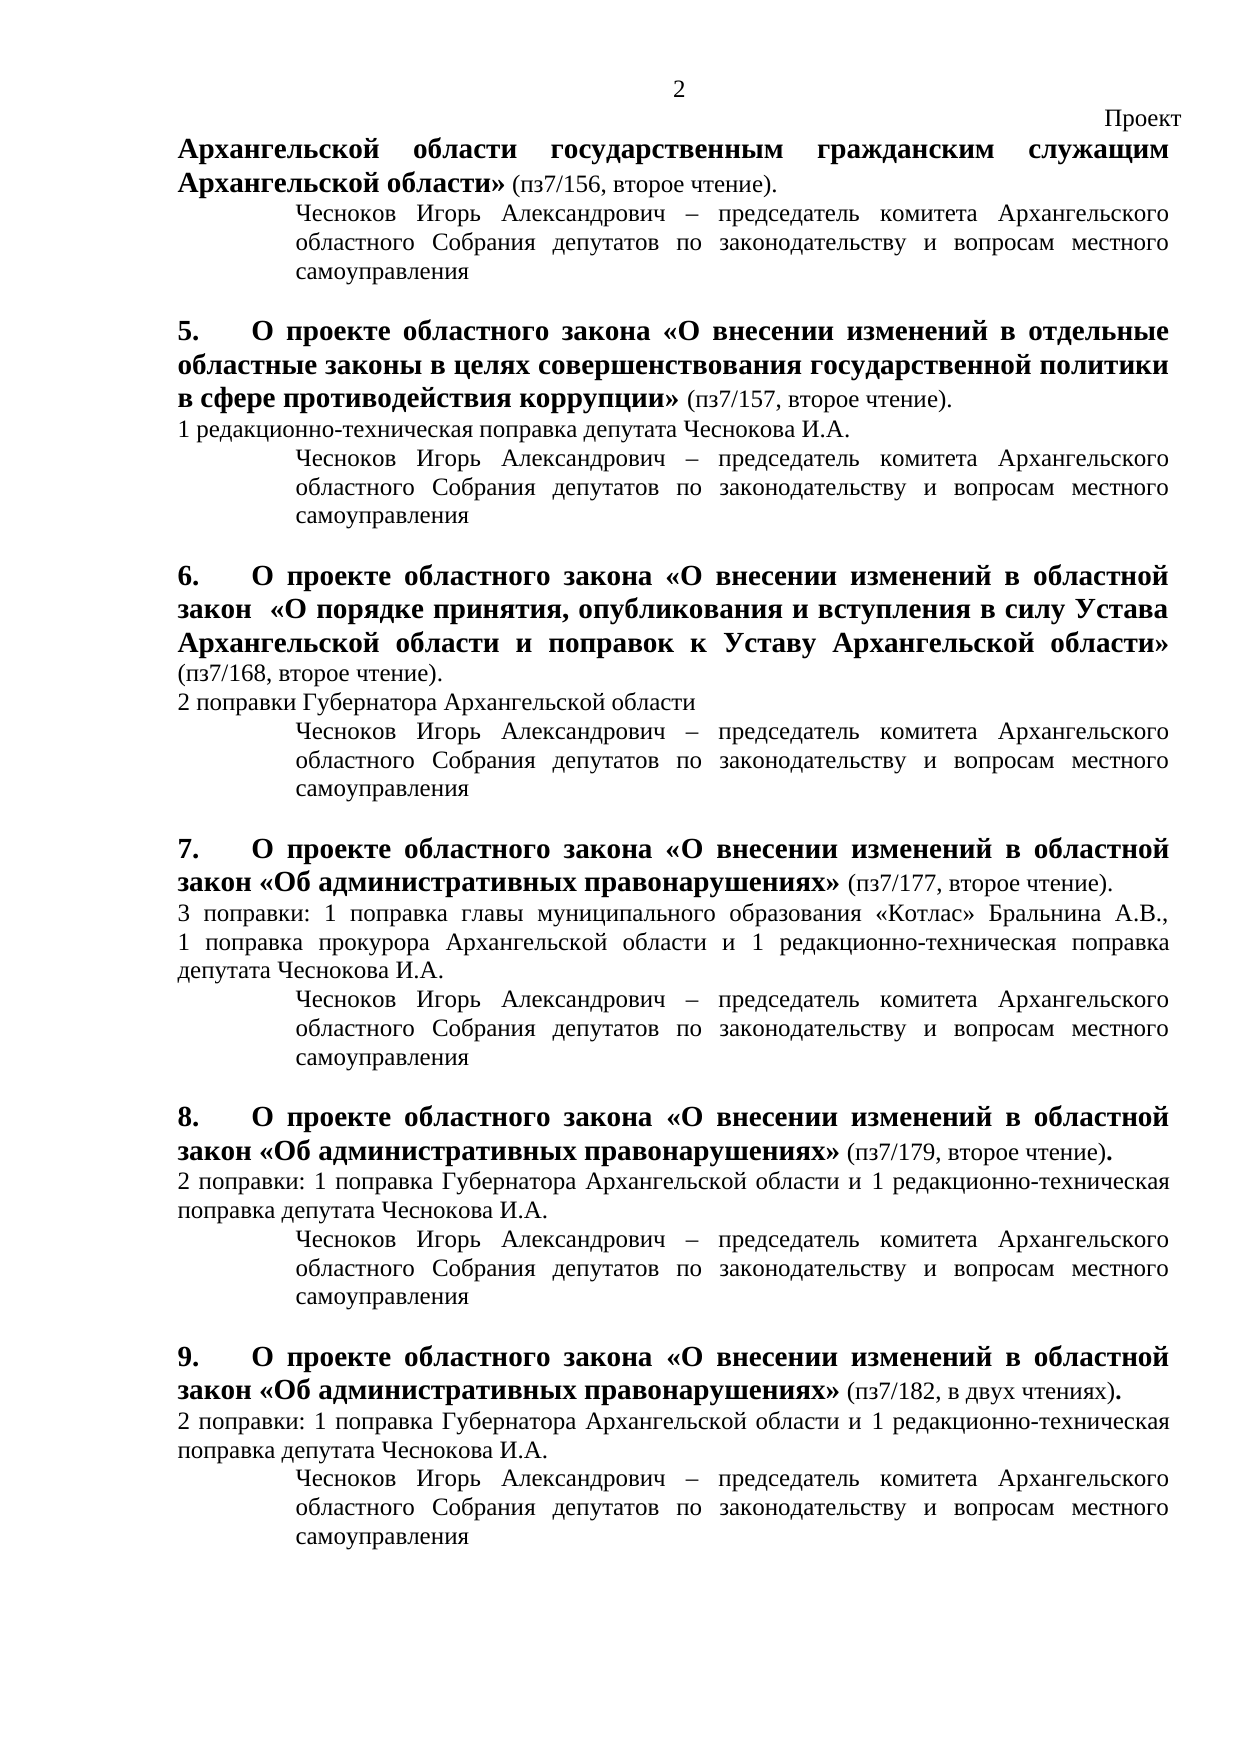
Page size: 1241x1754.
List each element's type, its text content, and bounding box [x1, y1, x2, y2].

text 2 поправки: 1 поправка Губернатора Архангельской области и 1 редакционно-техническая поправка депутата Чеснокова И.А. [177, 1406, 1170, 1463]
list 3 поправки: 1 поправка главы муниципального образования «Котлас» Бральнина А.В., 1 поправка прокурора Архангельской области и 1 редакционно-техническая поправка депутата Чеснокова И.А. [177, 898, 1170, 984]
list 1 редакционно-техническая поправка депутата Чеснокова И.А. [177, 414, 1170, 443]
list 2 поправки Губернатора Архангельской области [177, 687, 1170, 716]
text 2 поправки: 1 поправка Губернатора Архангельской области и 1 редакционно-техническая поправка депутата Чеснокова И.А. [177, 1166, 1170, 1224]
list О проекте областного закона «О внесении изменений в отдельные областные законы в целях совершенствования государственной политики в сфере противодействия коррупции» (пз7/157, второе чтение). [177, 313, 1170, 414]
list О проекте областного закона «О внесении изменений в областной закон «Об административных правонарушениях» (пз7/179, второе чтение). [177, 1099, 1170, 1166]
list О проекте областного закона «О внесении изменений в областной закон «Об административных правонарушениях» (пз7/177, второе чтение). [177, 831, 1170, 898]
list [177, 131, 1170, 198]
list О проекте областного закона «О внесении изменений в областной закон «Об административных правонарушениях» (пз7/182, в двух чтениях). [177, 1339, 1170, 1406]
list О проекте областного закона «О внесении изменений в областной закон «О порядке принятия, опубликования и вступления в силу Устава Архангельской области и поправок к Уставу Архангельской области» (пз7/168, второе чтение). [177, 558, 1170, 687]
